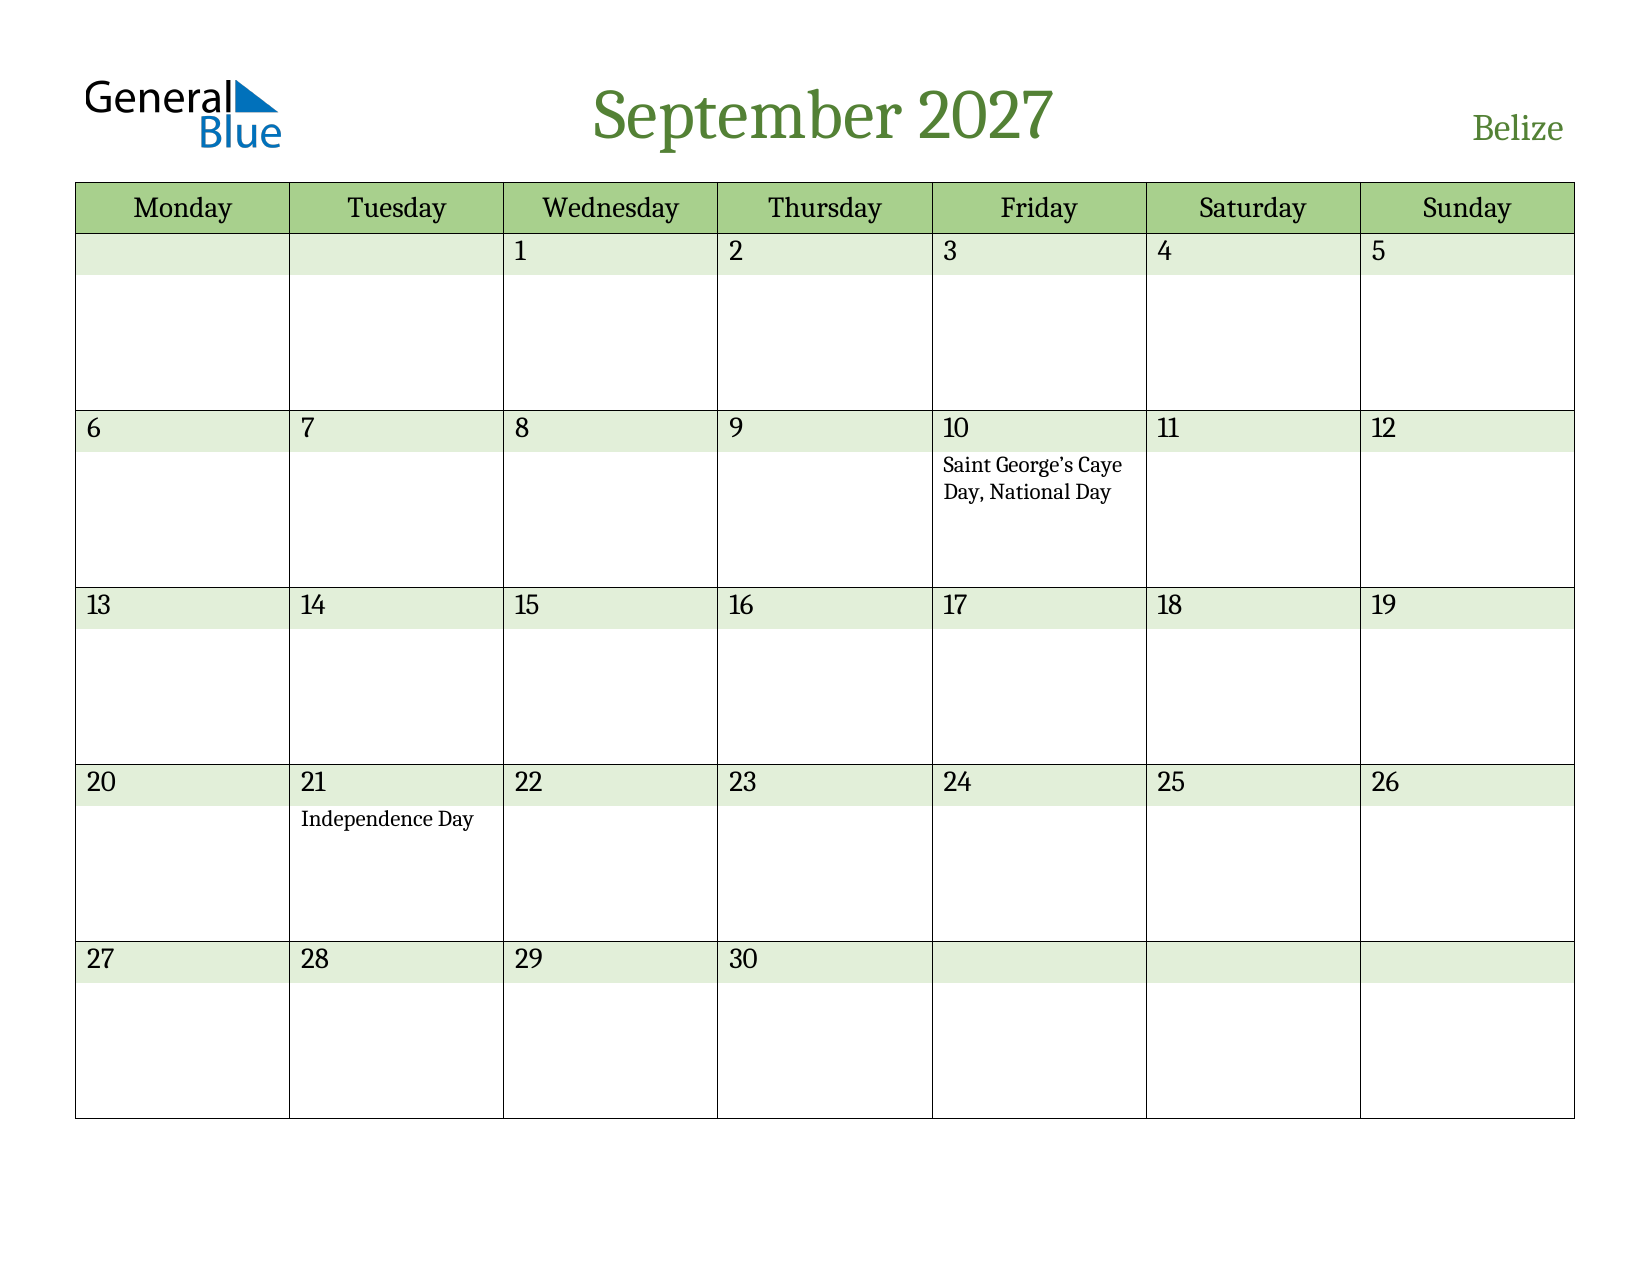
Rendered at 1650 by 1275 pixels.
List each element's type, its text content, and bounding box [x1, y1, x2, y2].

table_header Belize [1146, 75, 1574, 182]
table_cell 13 [76, 588, 289, 629]
table_cell [933, 942, 1146, 983]
table_cell [290, 629, 503, 764]
table_cell [933, 275, 1146, 410]
table_cell [504, 806, 717, 941]
table_cell 12 [1361, 411, 1574, 452]
table_cell [933, 806, 1146, 941]
table_cell Independence Day [290, 806, 503, 941]
table_cell 24 [933, 765, 1146, 806]
table_cell 21 [290, 765, 503, 806]
table_cell [1361, 806, 1574, 941]
table_cell 18 [1147, 588, 1360, 629]
table_cell [76, 234, 289, 275]
table_cell Saint George’s Caye Day, National Day [933, 452, 1146, 587]
table_cell [290, 234, 503, 275]
table_header September 2027 [504, 75, 1146, 182]
table_cell [718, 983, 932, 1118]
table_cell 26 [1361, 765, 1574, 806]
table_cell [504, 275, 717, 410]
table_cell 20 [76, 765, 289, 806]
table_cell [1147, 629, 1360, 764]
table_cell 23 [718, 765, 932, 806]
table_cell [1361, 942, 1574, 983]
table_cell [76, 983, 289, 1118]
table_cell [1147, 806, 1360, 941]
table_cell [1147, 942, 1360, 983]
table_cell 3 [933, 234, 1146, 275]
table_cell [1147, 275, 1360, 410]
table_cell Monday [76, 183, 289, 233]
table_cell 29 [504, 942, 717, 983]
table_cell Thursday [718, 183, 932, 233]
table_cell Sunday [1361, 183, 1574, 233]
table_cell 6 [76, 411, 289, 452]
table_cell 16 [718, 588, 932, 629]
table_cell [504, 629, 717, 764]
table_cell [290, 452, 503, 587]
table_cell 9 [718, 411, 932, 452]
table_cell 25 [1147, 765, 1360, 806]
table_cell [718, 275, 932, 410]
table_cell [933, 983, 1146, 1118]
table_cell 30 [718, 942, 932, 983]
table_cell [76, 452, 289, 587]
table_cell 1 [504, 234, 717, 275]
table_cell [1361, 629, 1574, 764]
table_cell [933, 629, 1146, 764]
table_cell [290, 275, 503, 410]
table_cell Saturday [1147, 183, 1360, 233]
table_cell 4 [1147, 234, 1360, 275]
picture [86, 80, 281, 148]
table_cell 14 [290, 588, 503, 629]
table_header [76, 75, 503, 182]
table_cell 5 [1361, 234, 1574, 275]
table_cell [1147, 452, 1360, 587]
table_cell 11 [1147, 411, 1360, 452]
table_cell Friday [933, 183, 1146, 233]
table_cell [718, 629, 932, 764]
table_cell 27 [76, 942, 289, 983]
table_cell [1361, 983, 1574, 1118]
table_cell [1147, 983, 1360, 1118]
table_cell Wednesday [504, 183, 717, 233]
table_cell [718, 806, 932, 941]
table_cell [504, 452, 717, 587]
table_cell [504, 983, 717, 1118]
table_cell [1361, 452, 1574, 587]
table_cell [718, 452, 932, 587]
table_cell 19 [1361, 588, 1574, 629]
table_cell [76, 275, 289, 410]
table_cell 8 [504, 411, 717, 452]
table_cell Tuesday [290, 183, 503, 233]
table_cell 17 [933, 588, 1146, 629]
table_cell 28 [290, 942, 503, 983]
table_cell 2 [718, 234, 932, 275]
table_cell [76, 806, 289, 941]
table_cell [290, 983, 503, 1118]
table_cell 22 [504, 765, 717, 806]
table_cell 15 [504, 588, 717, 629]
table_cell [1361, 275, 1574, 410]
table_cell [76, 629, 289, 764]
table_cell 10 [933, 411, 1146, 452]
table_cell 7 [290, 411, 503, 452]
